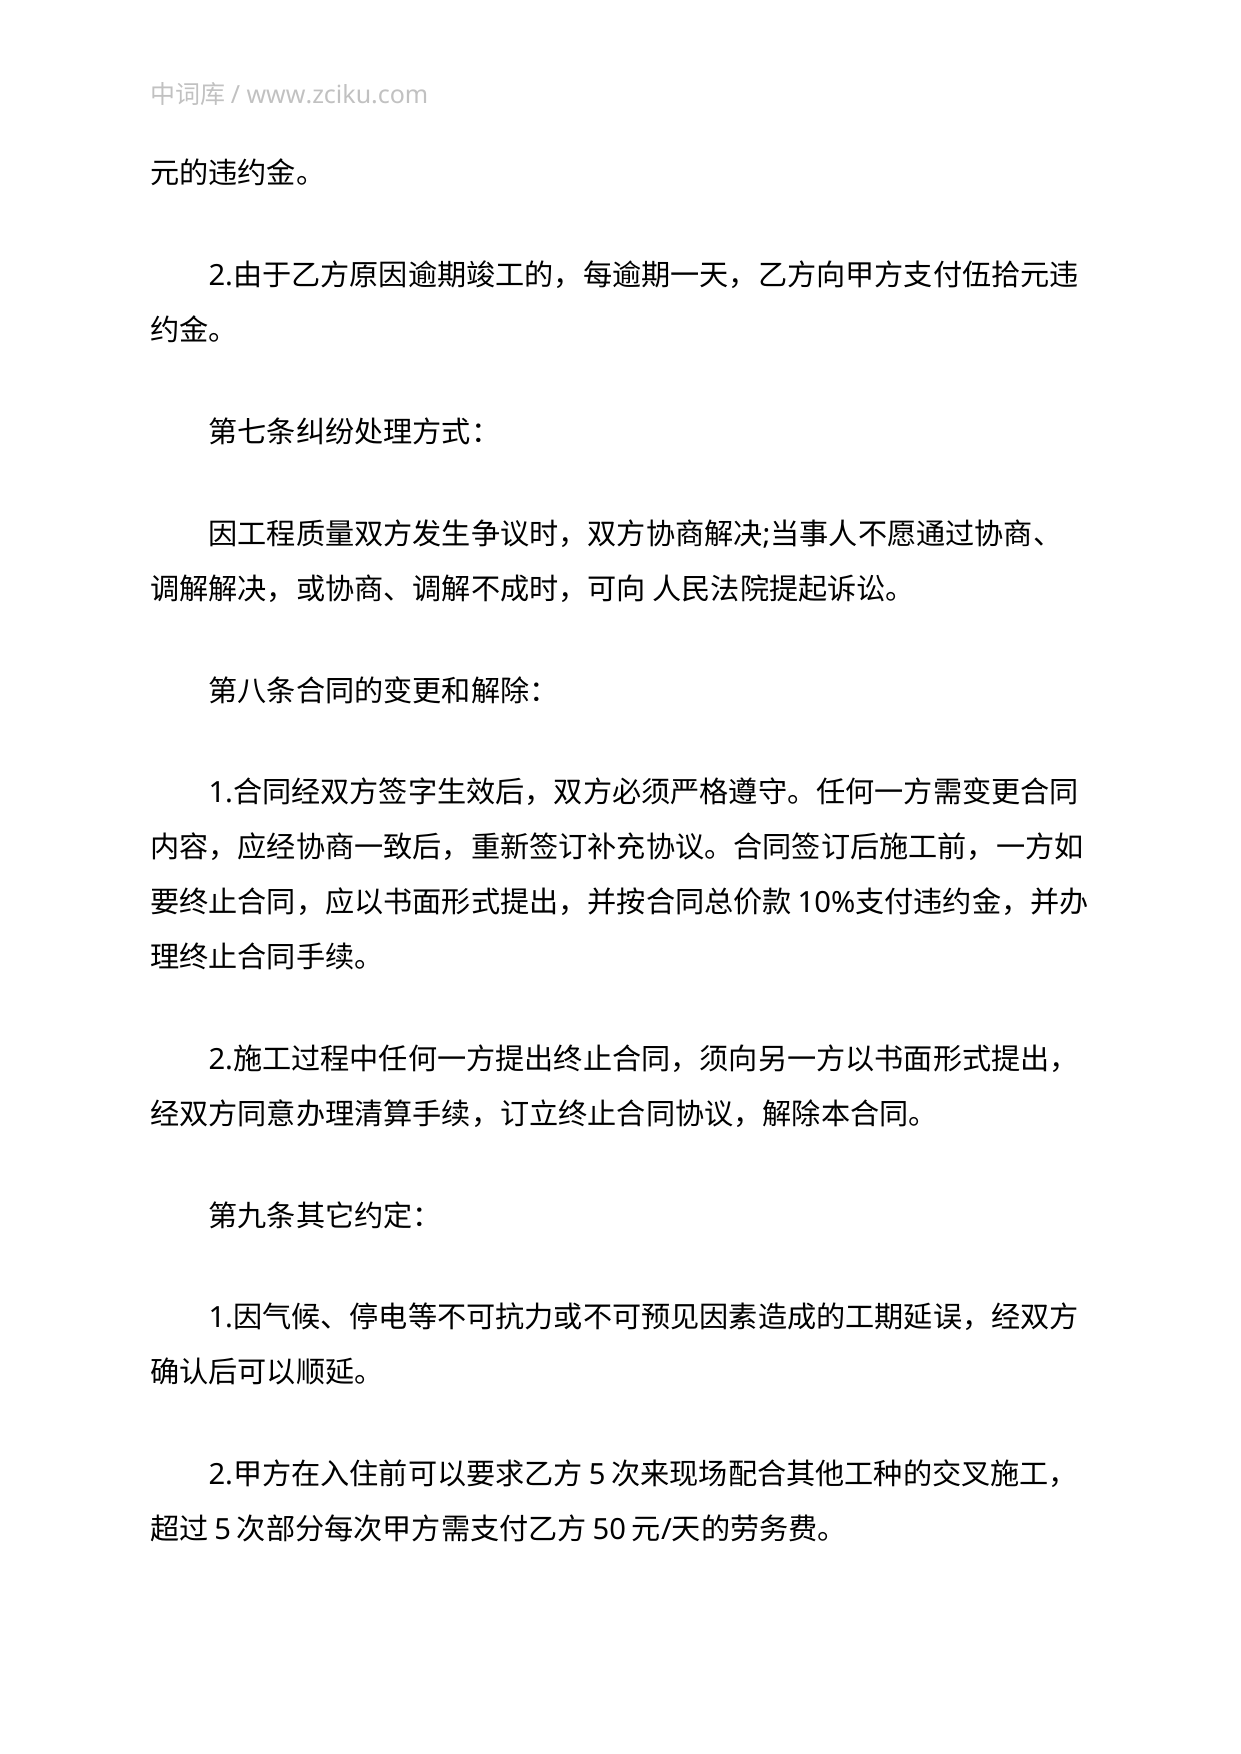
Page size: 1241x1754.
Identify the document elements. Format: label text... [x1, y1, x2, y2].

text 因工程质量双方发生争议时，双方协商解决;当事人不愿通过协商、调解解决，或协商、调解不成时，可向 人民法院提起诉讼。 [150, 510, 1090, 608]
text 第八条合同的变更和解除： [150, 667, 1090, 709]
text 2.甲方在入住前可以要求乙方5次来现场配合其他工种的交叉施工，超过5次部分每次甲方需支付乙方50元/天的劳务费。 [150, 1451, 1090, 1548]
text 第七条纠纷处理方式： [150, 408, 1090, 451]
text 1.合同经双方签字生效后，双方必须严格遵守。任何一方需变更合同内容，应经协商一致后，重新签订补充协议。合同签订后施工前，一方如要终止合同，应以书面形式提出，并按合同总价款10%支付违约金，并办理终止合同手续。 [150, 769, 1090, 976]
text 2.施工过程中任何一方提出终止合同，须向另一方以书面形式提出，经双方同意办理清算手续，订立终止合同协议，解除本合同。 [150, 1036, 1090, 1133]
text 2.由于乙方原因逾期竣工的，每逾期一天，乙方向甲方支付伍拾元违约金。 [150, 252, 1090, 349]
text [150, 150, 1090, 192]
text 1.因气候、停电等不可抗力或不可预见因素造成的工期延误，经双方确认后可以顺延。 [150, 1294, 1090, 1391]
text 第九条其它约定： [150, 1192, 1090, 1234]
